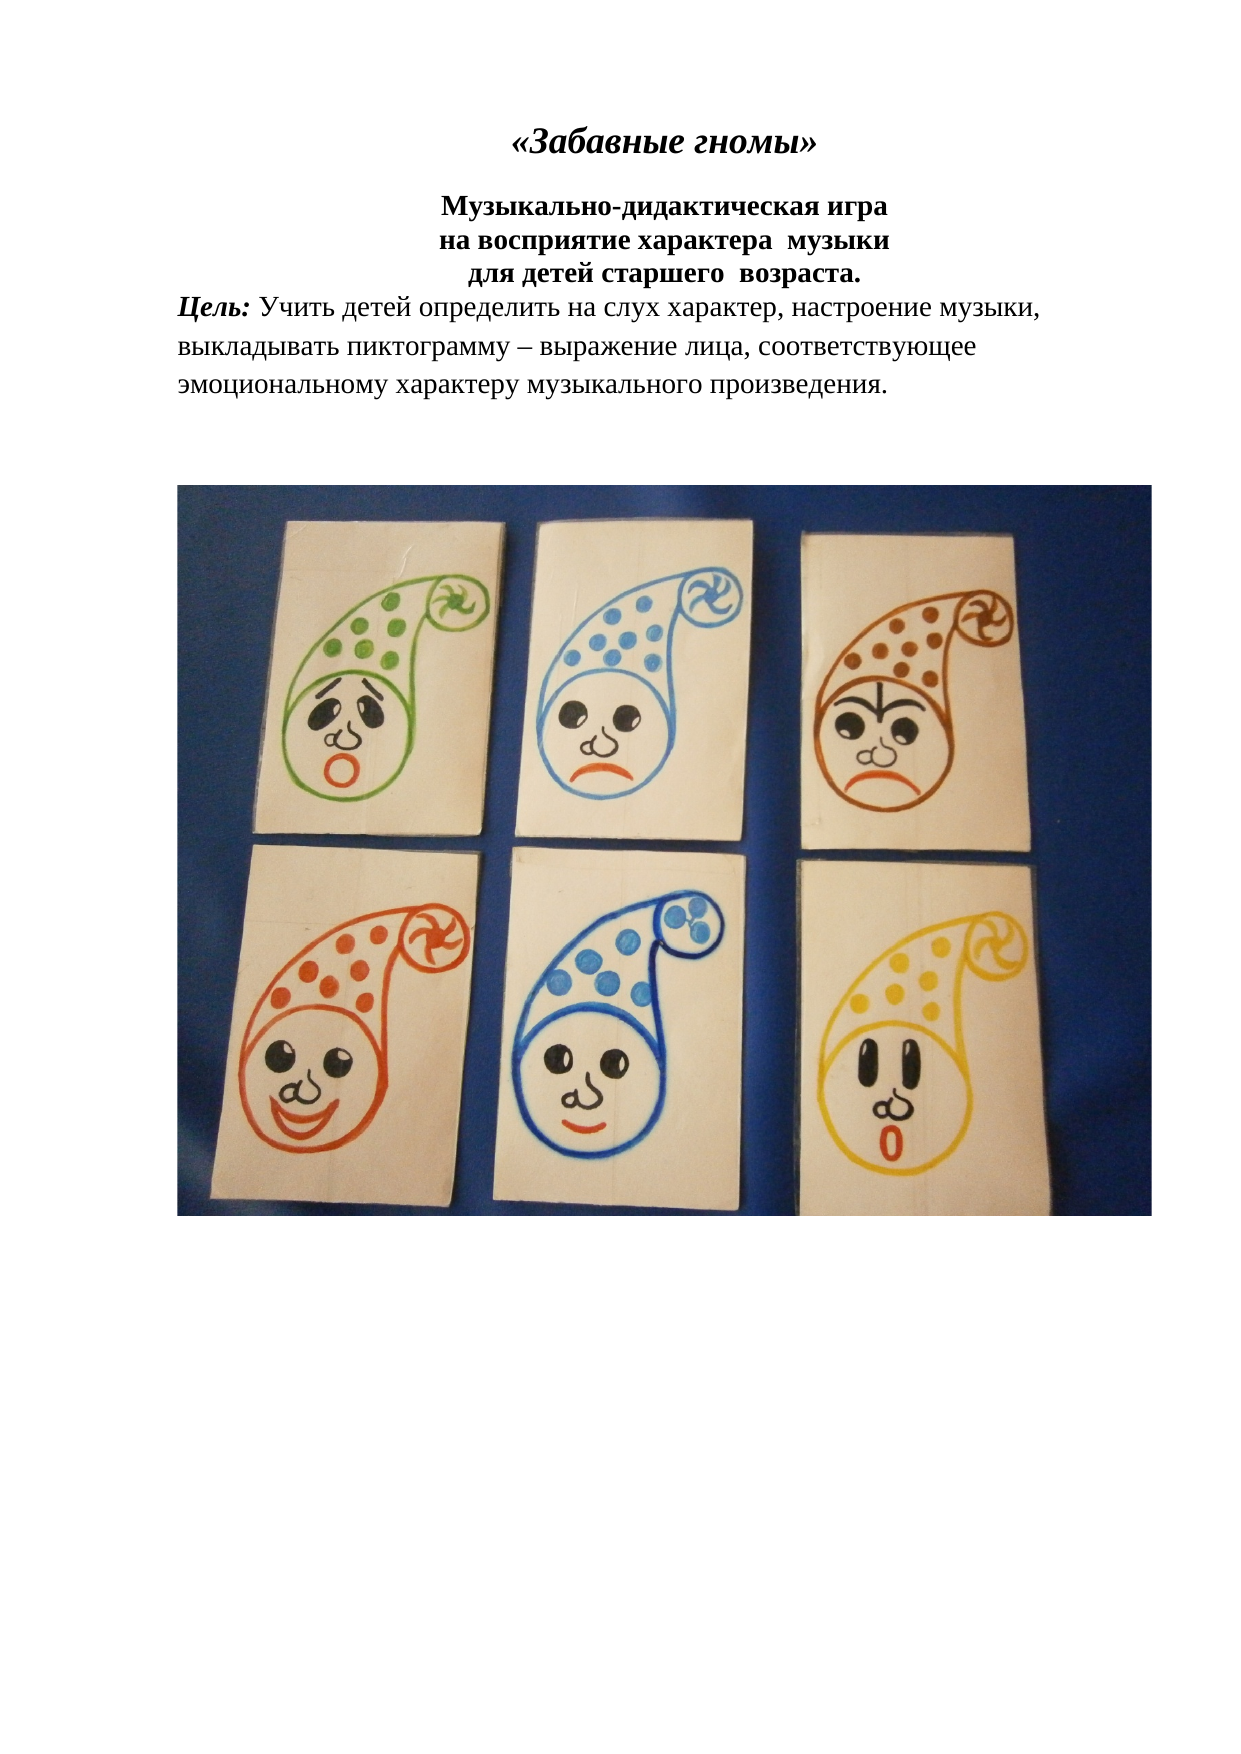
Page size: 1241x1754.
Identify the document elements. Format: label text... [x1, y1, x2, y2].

text Музыкально-дидактическая игра [177, 188, 1152, 222]
text «Забавные гномы» [177, 118, 1152, 161]
text для детей старшего возраста. [177, 256, 1152, 289]
text Цель: Учить детей определить на слух характер, настроение музыки, выкладывать пиктограмму – выражение лица, соответствующее эмоциональному характеру музыкального произведения. [177, 289, 1152, 400]
text на восприятие характера музыки [177, 222, 1152, 256]
picture [177, 485, 1152, 1216]
